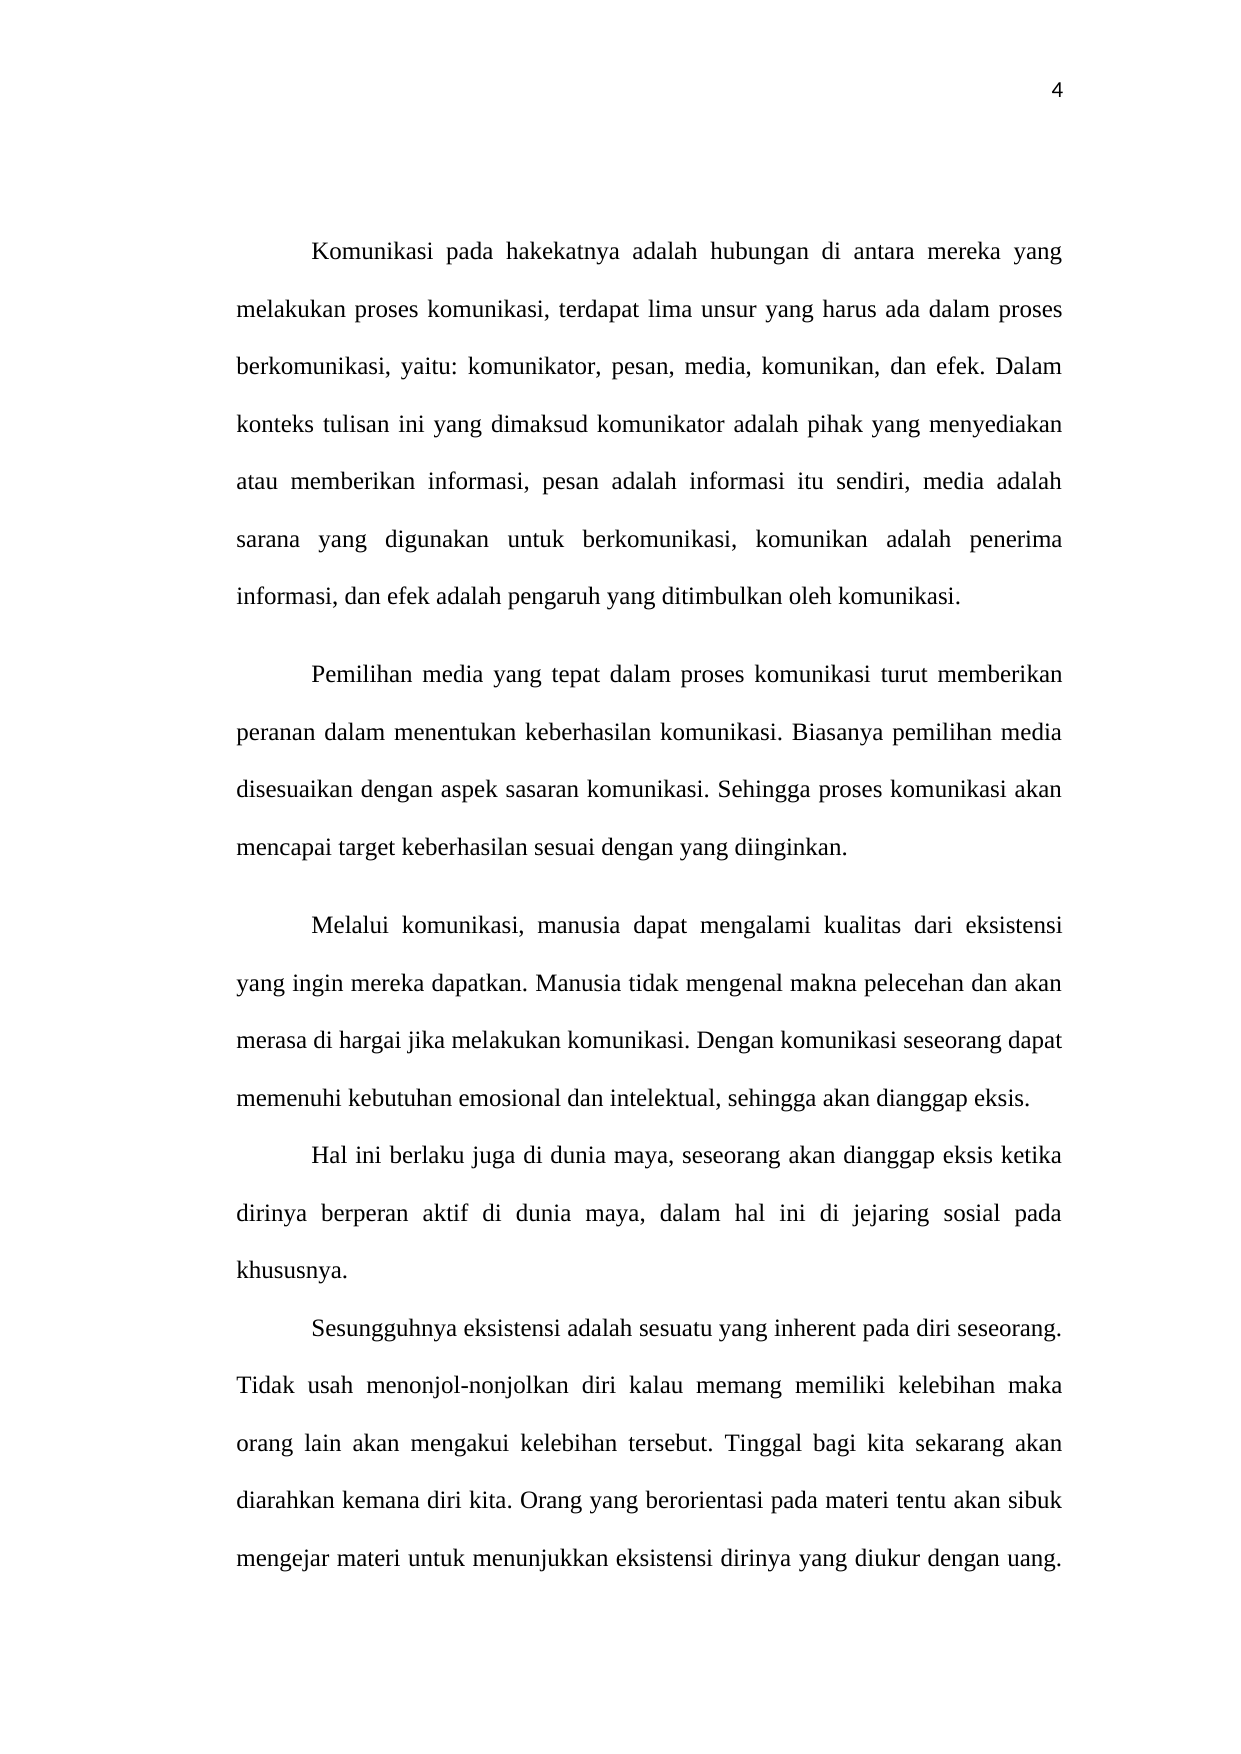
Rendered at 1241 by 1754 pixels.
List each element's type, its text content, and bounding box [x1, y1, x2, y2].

text Pemilihan media yang tepat dalam proses komunikasi turut memberikan peranan dalam menentukan keberhasilan komunikasi. Biasanya pemilihan media disesuaikan dengan aspek sasaran komunikasi. Sehingga proses komunikasi akan mencapai target keberhasilan sesuai dengan yang diinginkan. [236, 659, 1063, 861]
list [236, 1313, 1063, 1572]
list Hal ini berlaku juga di dunia maya, seseorang akan dianggap eksis ketika dirinya berperan aktif di dunia maya, dalam hal ini di jejaring sosial pada khususnya. [236, 1140, 1063, 1284]
text Komunikasi pada hakekatnya adalah hubungan di antara mereka yang melakukan proses komunikasi, terdapat lima unsur yang harus ada dalam proses berkomunikasi, yaitu: komunikator, pesan, media, komunikan, dan efek. Dalam konteks tulisan ini yang dimaksud komunikator adalah pihak yang menyediakan atau memberikan informasi, pesan adalah informasi itu sendiri, media adalah sarana yang digunakan untuk berkomunikasi, komunikan adalah penerima informasi, dan efek adalah pengaruh yang ditimbulkan oleh komunikasi. [236, 236, 1063, 610]
list Melalui komunikasi, manusia dapat mengalami kualitas dari eksistensi yang ingin mereka dapatkan. Manusia tidak mengenal makna pelecehan dan akan merasa di hargai jika melakukan komunikasi. Dengan komunikasi seseorang dapat memenuhi kebutuhan emosional dan intelektual, sehingga akan dianggap eksis. [236, 910, 1063, 1112]
